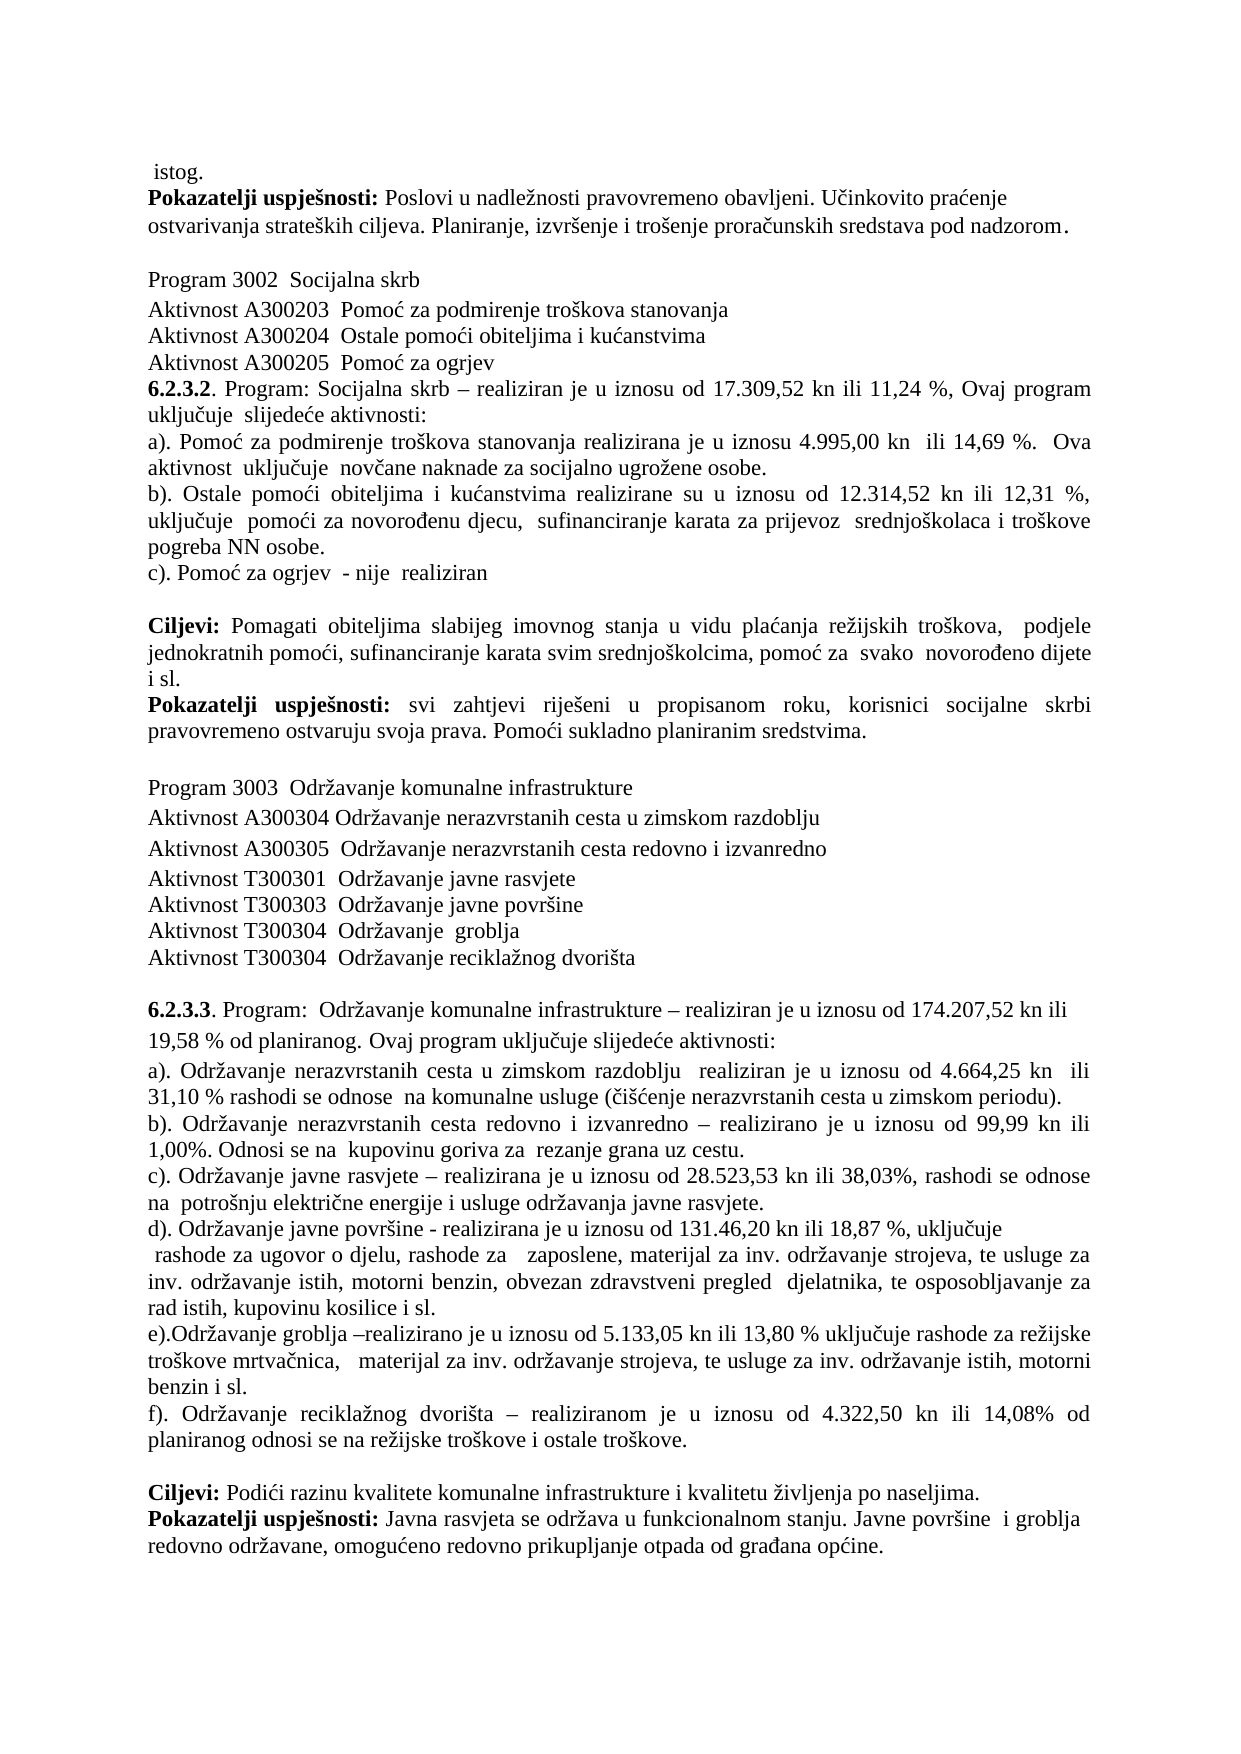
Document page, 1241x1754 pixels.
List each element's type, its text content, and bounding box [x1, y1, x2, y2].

text d). Održavanje javne površine - realizirana je u iznosu od 131.46,20 kn ili 18,87 %, uključuje [148, 1215, 1092, 1241]
text 6.2.3.3. Program: Održavanje komunalne infrastrukture – realiziran je u iznosu od 174.207,52 kn ili 19,58 % od planiranog. Ovaj program uključuje slijedeće aktivnosti: [148, 997, 1092, 1053]
text b). Održavanje nerazvrstanih cesta redovno i izvanredno – realizirano je u iznosu od 99,99 kn ili 1,00%. Odnosi se na kupovinu goriva za rezanje grana uz cestu. [148, 1110, 1092, 1162]
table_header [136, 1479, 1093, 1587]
text Aktivnost A300203 Pomoć za podmirenje troškova stanovanja [148, 296, 1092, 322]
text Aktivnost A300205 Pomoć za ogrjev [148, 349, 1092, 375]
text Aktivnost T300301 Održavanje javne rasvjete [148, 865, 1092, 891]
text Aktivnost A300305 Održavanje nerazvrstanih cesta redovno i izvanredno [148, 834, 1092, 861]
text c). Pomoć za ogrjev - nije realiziran [148, 559, 1092, 586]
text Pokazatelji uspješnosti: Poslovi u nadležnosti pravovremeno obavljeni. Učinkovito praćenje [148, 184, 1092, 211]
text istog. [148, 158, 1231, 184]
text rashode za ugovor o djelu, rashode za zaposlene, materijal za inv. održavanje strojeva, te usluge za inv. održavanje istih, motorni benzin, obvezan zdravstveni pregled djelatnika, te osposobljavanje za rad istih, kupovinu kosilice i sl. [148, 1241, 1092, 1321]
text b). Ostale pomoći obiteljima i kućanstvima realizirane su u iznosu od 12.314,52 kn ili 12,31 %, uključuje pomoći za novorođenu djecu, sufinanciranje karata za prijevoz srednjoškolaca i troškove pogreba NN osobe. [148, 480, 1092, 559]
text Aktivnost T300304 Održavanje groblja [148, 917, 1092, 944]
text ostvarivanja strateških ciljeva. Planiranje, izvršenje i trošenje proračunskih sredstava pod nadzorom. [148, 211, 1092, 239]
text Program 3003 Održavanje komunalne infrastrukture [148, 774, 1092, 801]
text f). Održavanje reciklažnog dvorišta – realiziranom je u iznosu od 4.322,50 kn ili 14,08% od planiranog odnosi se na režijske troškove i ostale troškove. [148, 1399, 1092, 1452]
text 6.2.3.2. Program: Socijalna skrb – realiziran je u iznosu od 17.309,52 kn ili 11,24 %, Ovaj program uključuje slijedeće aktivnosti: [148, 375, 1092, 428]
text c). Održavanje javne rasvjete – realizirana je u iznosu od 28.523,53 kn ili 38,03%, rashodi se odnose na potrošnju električne energije i usluge održavanja javne rasvjete. [148, 1162, 1092, 1215]
text a). Održavanje nerazvrstanih cesta u zimskom razdoblju realiziran je u iznosu od 4.664,25 kn ili 31,10 % rashodi se odnose na komunalne usluge (čišćenje nerazvrstanih cesta u zimskom periodu). [148, 1057, 1092, 1110]
text e).Održavanje groblja –realizirano je u iznosu od 5.133,05 kn ili 13,80 % uključuje rashode za režijske troškove mrtvačnica, materijal za inv. održavanje strojeva, te usluge za inv. održavanje istih, motorni benzin i sl. [148, 1321, 1092, 1399]
text a). Pomoć za podmirenje troškova stanovanja realizirana je u iznosu 4.995,00 kn ili 14,69 %. Ova aktivnost uključuje novčane naknade za socijalno ugrožene osobe. [148, 428, 1092, 480]
text Ciljevi: Pomagati obiteljima slabijeg imovnog stanja u vidu plaćanja režijskih troškova, podjele jednokratnih pomoći, sufinanciranje karata svim srednjoškolcima, pomoć za svako novorođeno dijete i sl. [148, 612, 1092, 691]
text Aktivnost A300304 Održavanje nerazvrstanih cesta u zimskom razdoblju [148, 804, 1092, 831]
text Pokazatelji uspješnosti: svi zahtjevi riješeni u propisanom roku, korisnici socijalne skrbi pravovremeno ostvaruju svoja prava. Pomoći sukladno planiranim sredstvima. [148, 691, 1092, 744]
text Aktivnost T300304 Održavanje reciklažnog dvorišta [148, 944, 1092, 970]
text Aktivnost T300303 Održavanje javne površine [148, 891, 1092, 917]
text Aktivnost A300204 Ostale pomoći obiteljima i kućanstvima [148, 322, 1092, 349]
text Program 3002 Socijalna skrb [148, 266, 1092, 292]
